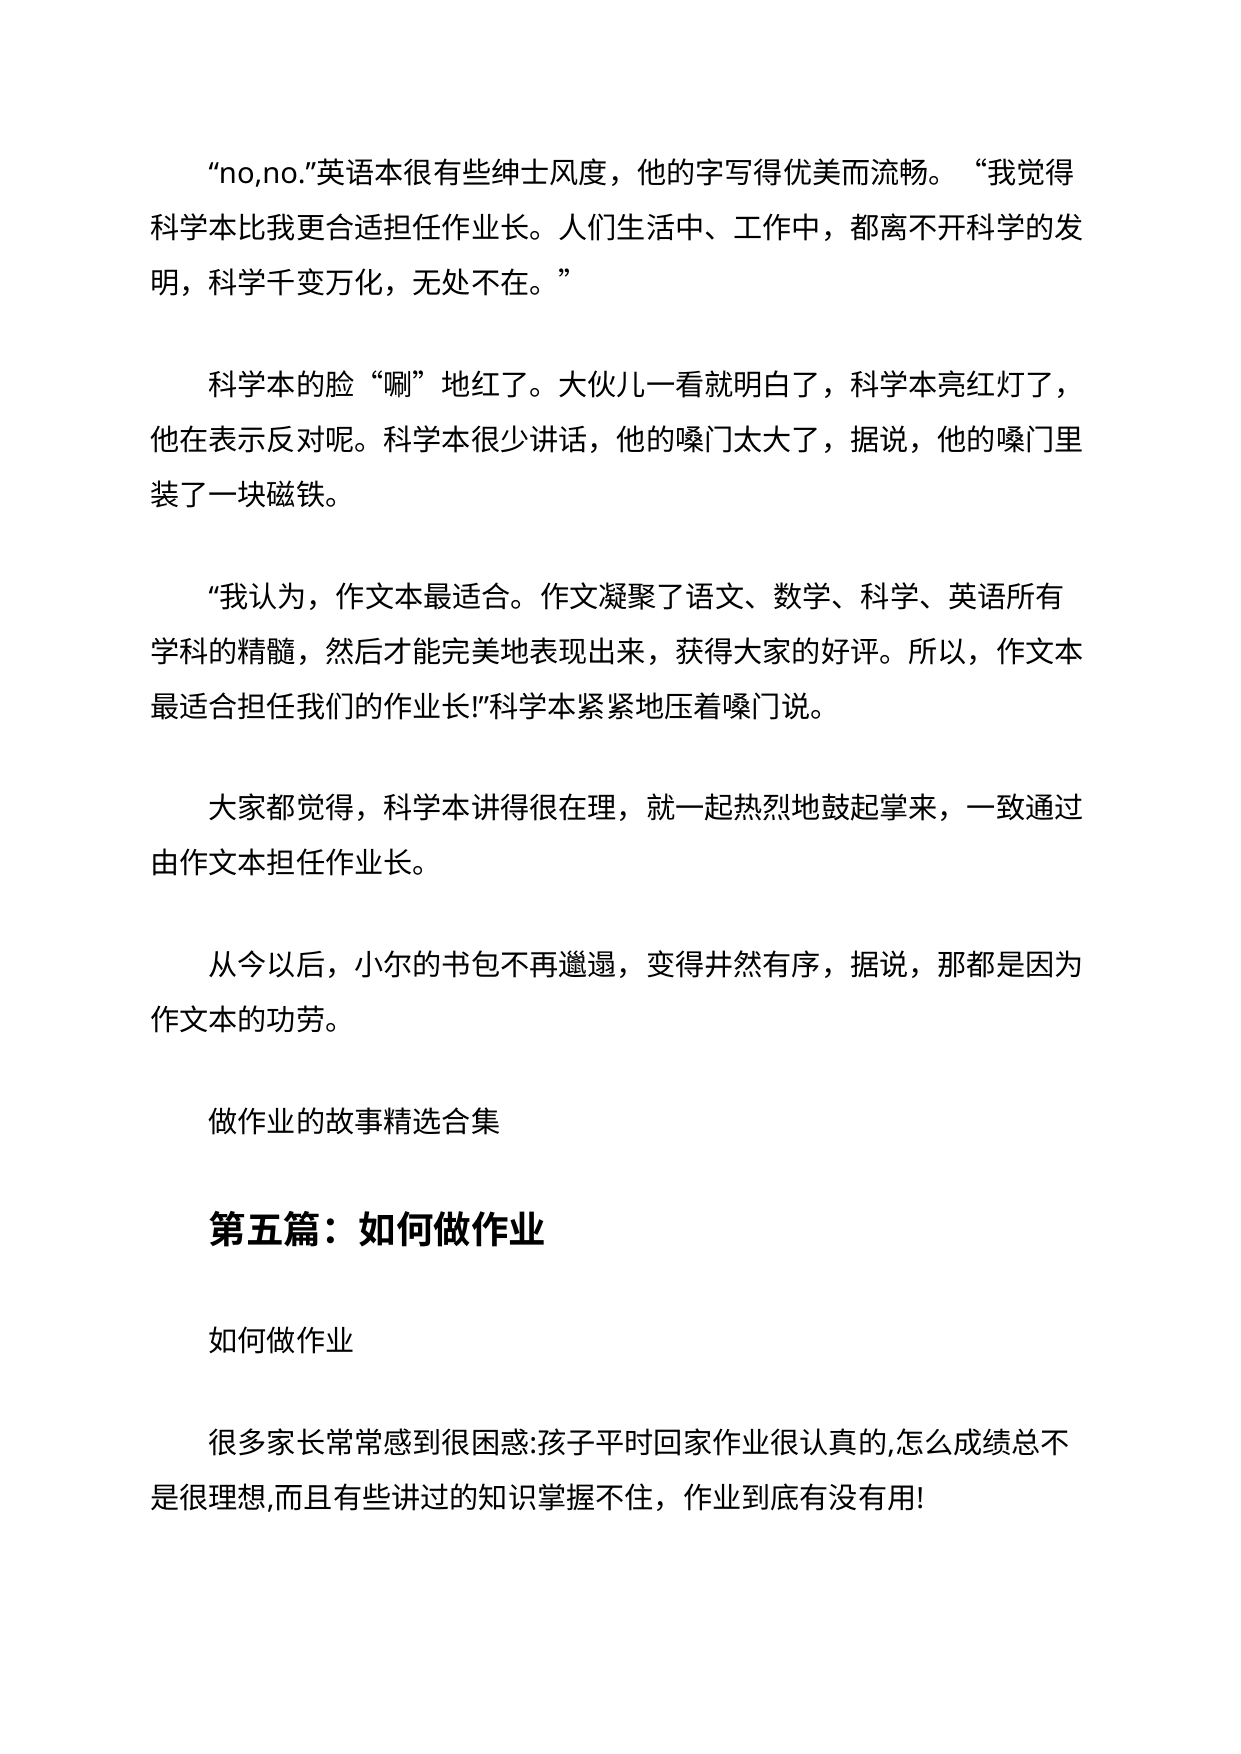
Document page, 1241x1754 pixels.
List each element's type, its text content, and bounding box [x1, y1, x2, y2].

text 大家都觉得，科学本讲得很在理，就一起热烈地鼓起掌来，一致通过由作文本担任作业长。 [150, 785, 1090, 882]
text 如何做作业 [150, 1318, 1090, 1360]
text 第五篇：如何做作业 [150, 1200, 1090, 1254]
text 从今以后，小尔的书包不再邋遢，变得井然有序，据说，那都是因为作文本的功劳。 [150, 942, 1090, 1039]
text 科学本的脸“唰”地红了。大伙儿一看就明白了，科学本亮红灯了，他在表示反对呢。科学本很少讲话，他的嗓门太大了，据说，他的嗓门里装了一块磁铁。 [150, 362, 1090, 514]
text 很多家长常常感到很困惑:孩子平时回家作业很认真的,怎么成绩总不是很理想,而且有些讲过的知识掌握不住，作业到底有没有用! [150, 1419, 1090, 1517]
text “no,no.”英语本很有些绅士风度，他的字写得优美而流畅。“我觉得科学本比我更合适担任作业长。人们生活中、工作中，都离不开科学的发明，科学千变万化，无处不在。” [150, 150, 1090, 302]
text 做作业的故事精选合集 [150, 1098, 1090, 1141]
text “我认为，作文本最适合。作文凝聚了语文、数学、科学、英语所有学科的精髓，然后才能完美地表现出来，获得大家的好评。所以，作文本最适合担任我们的作业长!”科学本紧紧地压着嗓门说。 [150, 573, 1090, 726]
